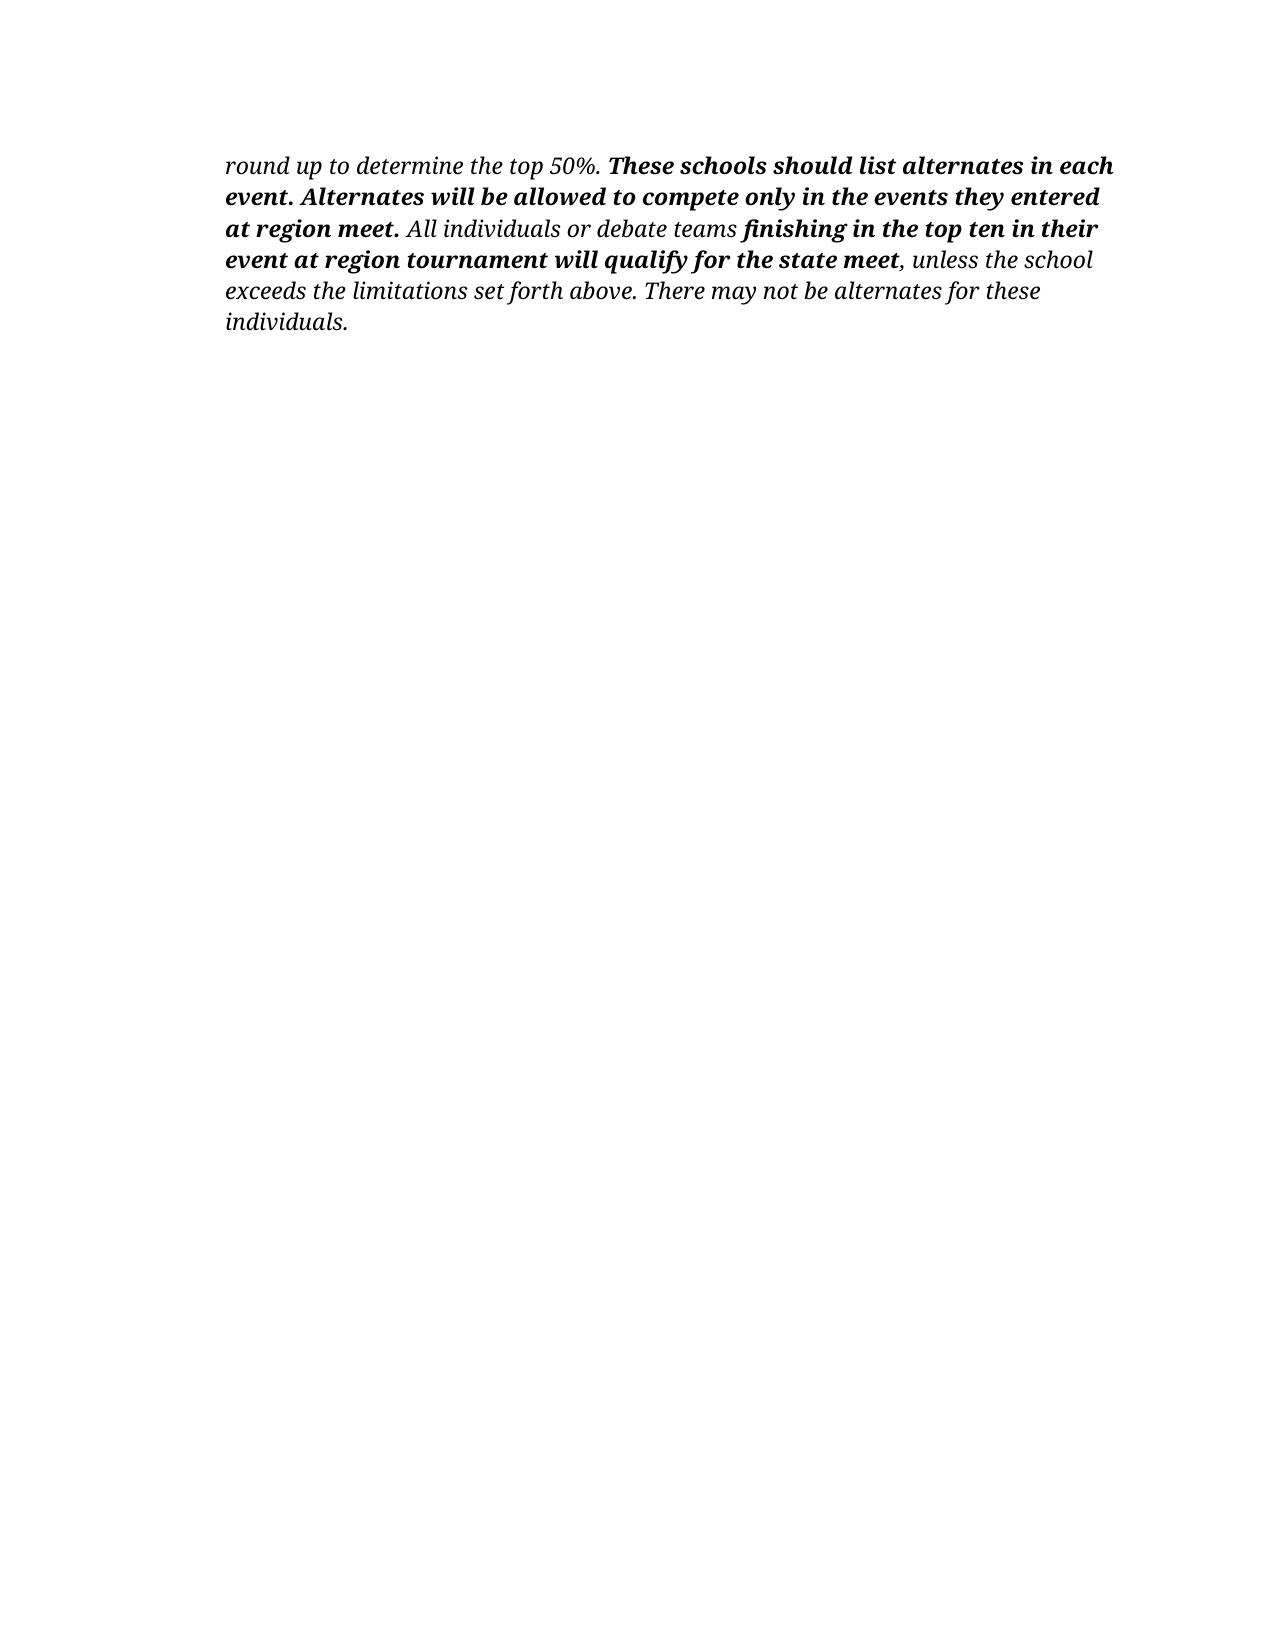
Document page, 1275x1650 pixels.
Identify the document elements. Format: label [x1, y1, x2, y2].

text [225, 150, 1125, 337]
